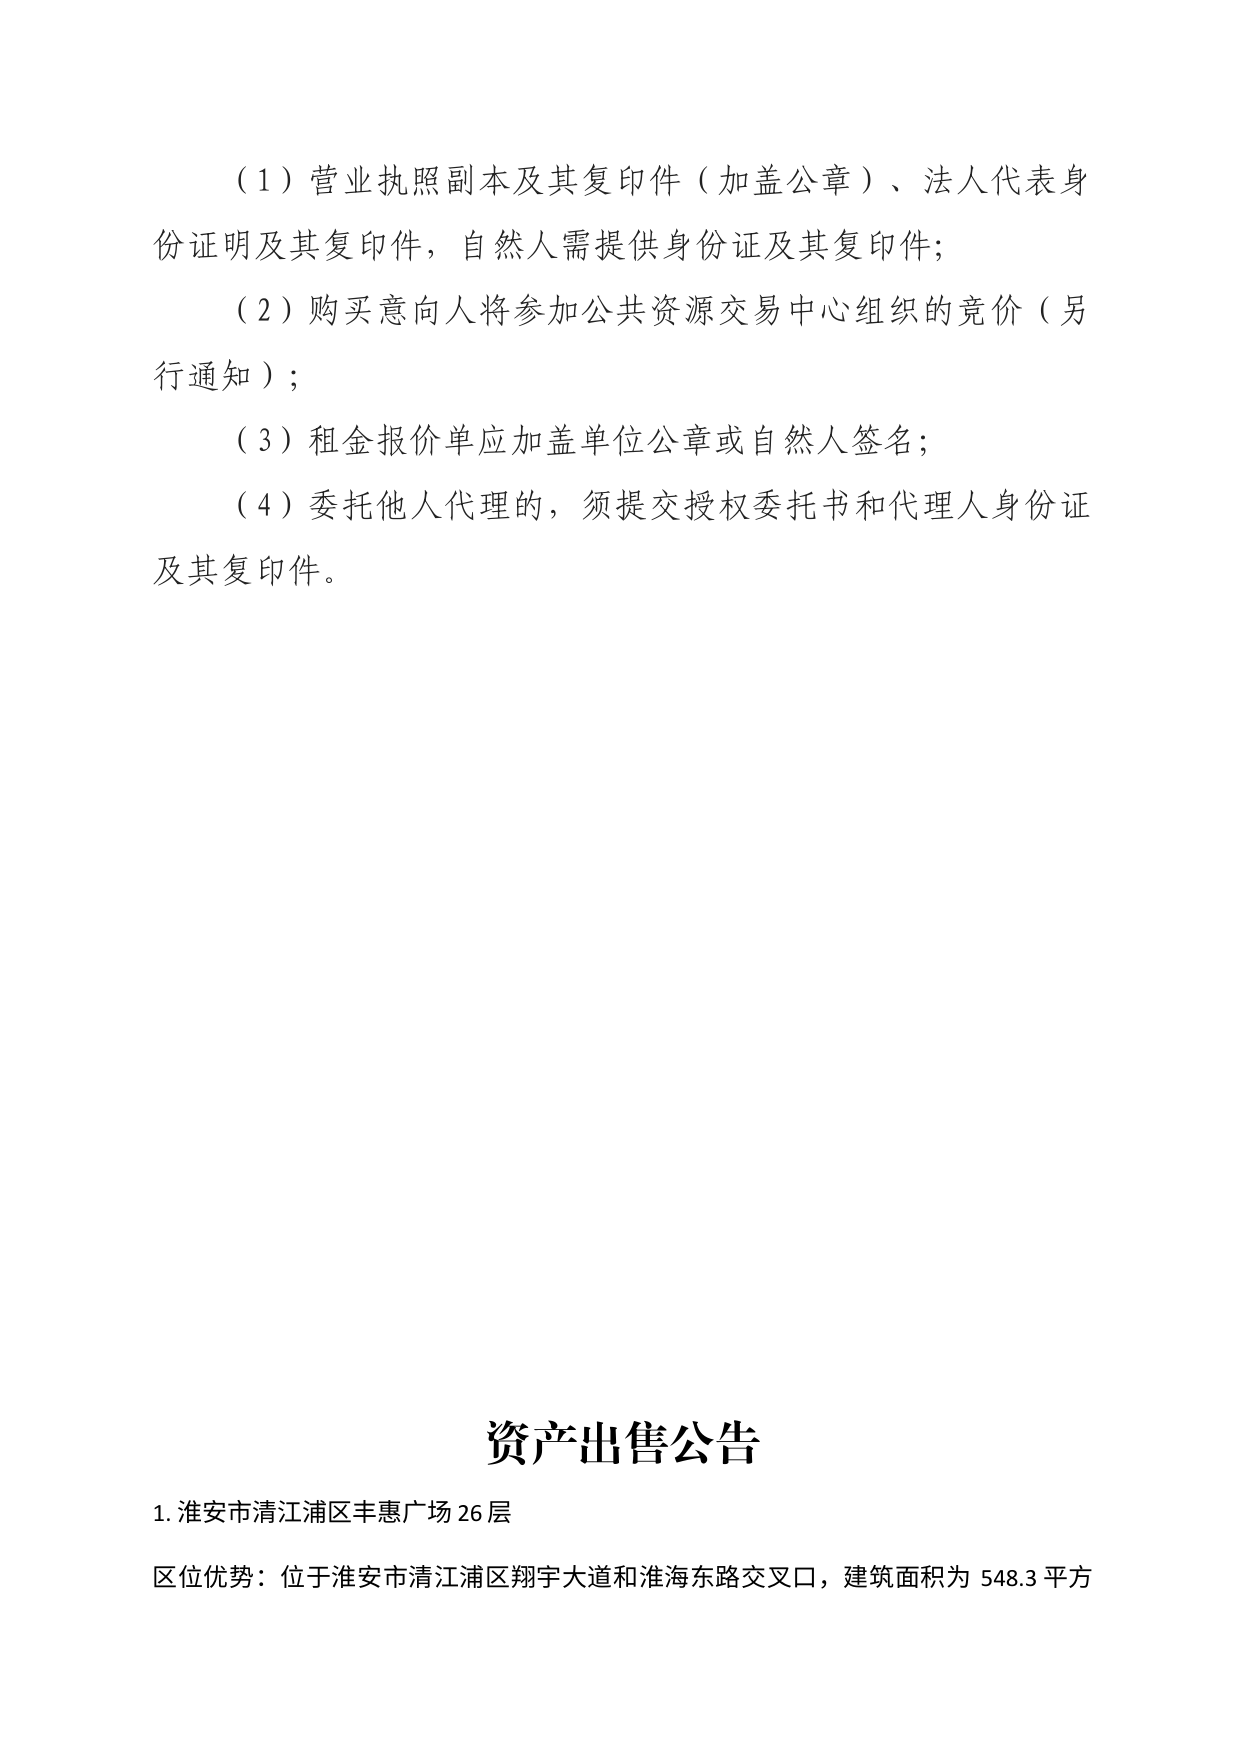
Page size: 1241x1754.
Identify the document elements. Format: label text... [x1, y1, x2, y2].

text （4）委托他人代理的，须提交授权委托书和代理人身份证及其复印件。 [152, 471, 1094, 601]
text 1. 淮安市清江浦区丰惠广场26层 [152, 1478, 1094, 1543]
text （1）营业执照副本及其复印件（加盖公章）、法人代表身份证明及其复印件，自然人需提供身份证及其复印件； [152, 146, 1094, 276]
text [152, 1543, 1094, 1608]
text 资产出售公告 [152, 1413, 1094, 1478]
text （2）购买意向人将参加公共资源交易中心组织的竞价（另行通知）； [152, 276, 1094, 406]
text （3）租金报价单应加盖单位公章或自然人签名； [152, 406, 1094, 471]
